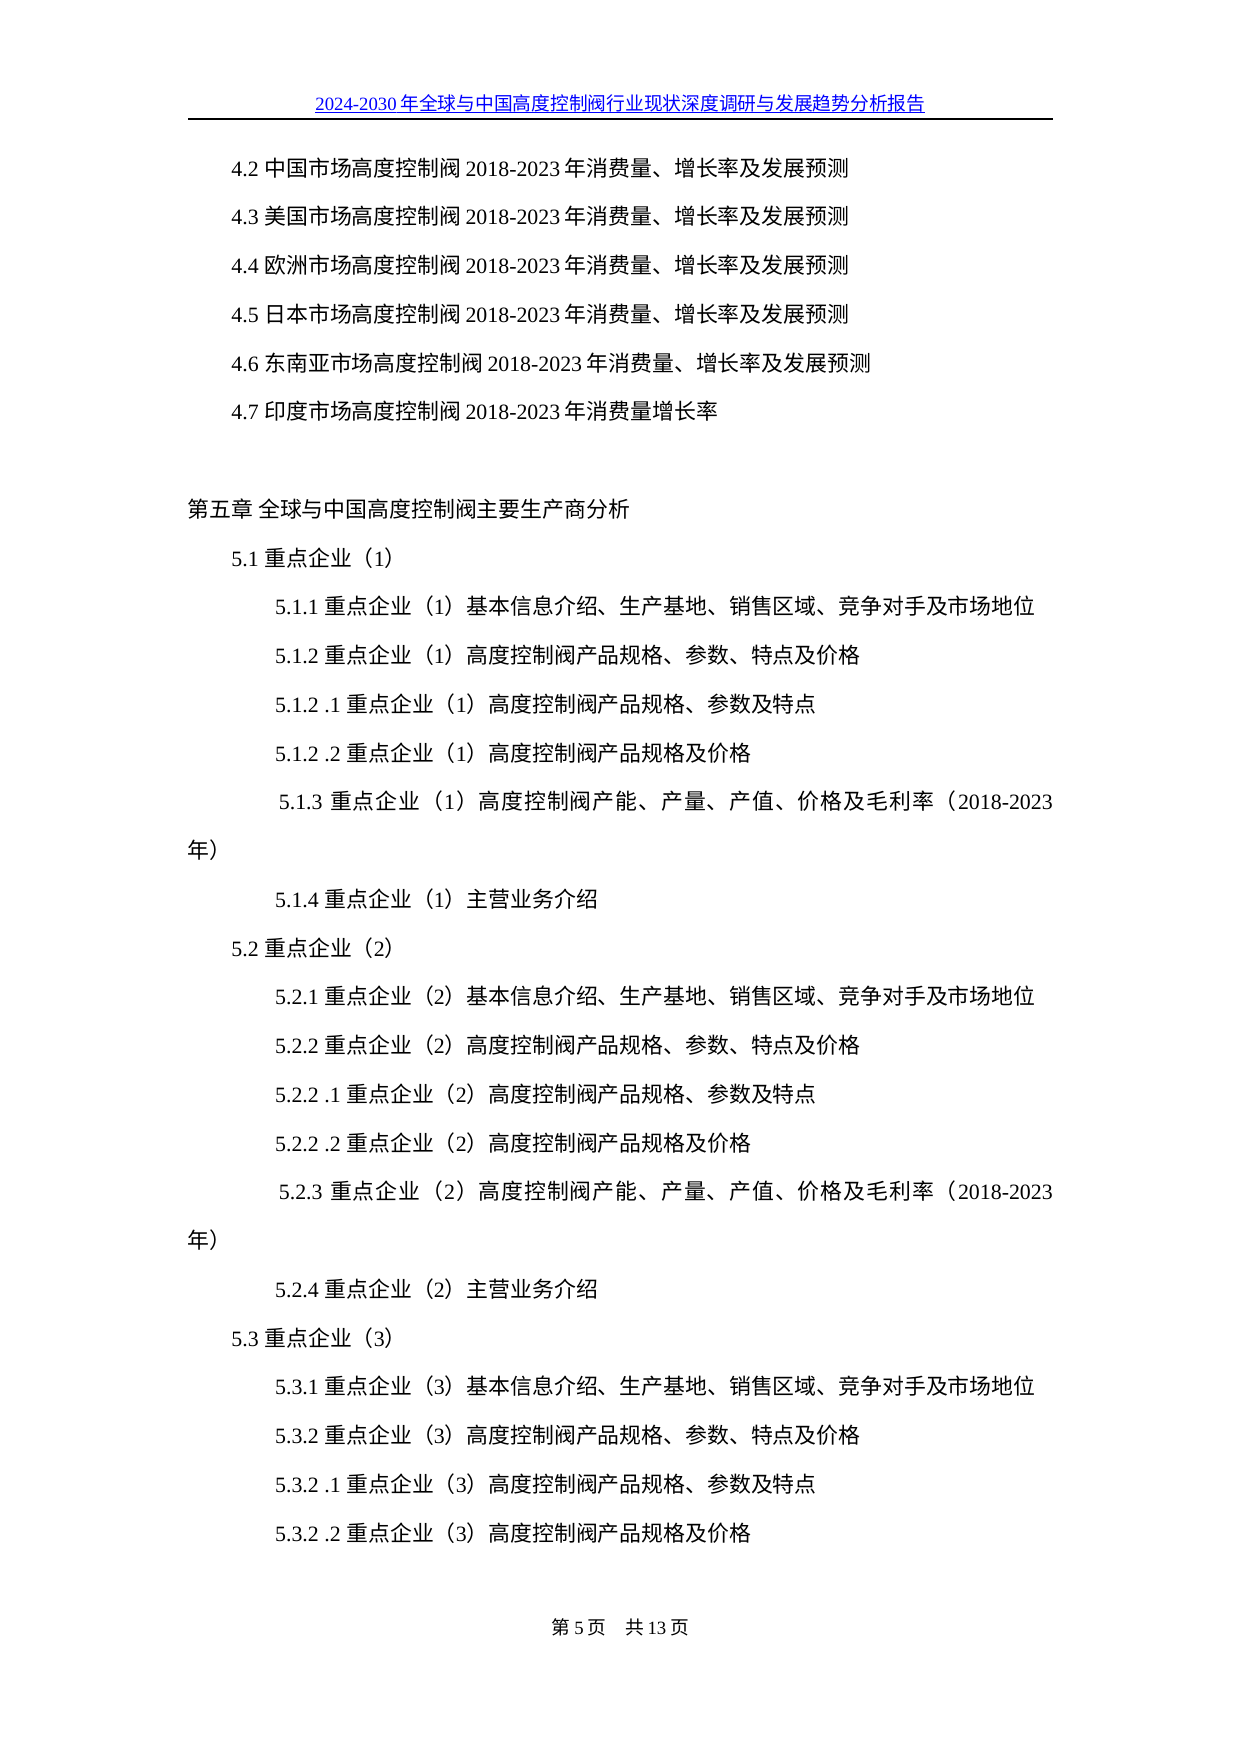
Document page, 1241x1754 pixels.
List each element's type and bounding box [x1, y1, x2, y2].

text [187, 150, 1053, 1548]
